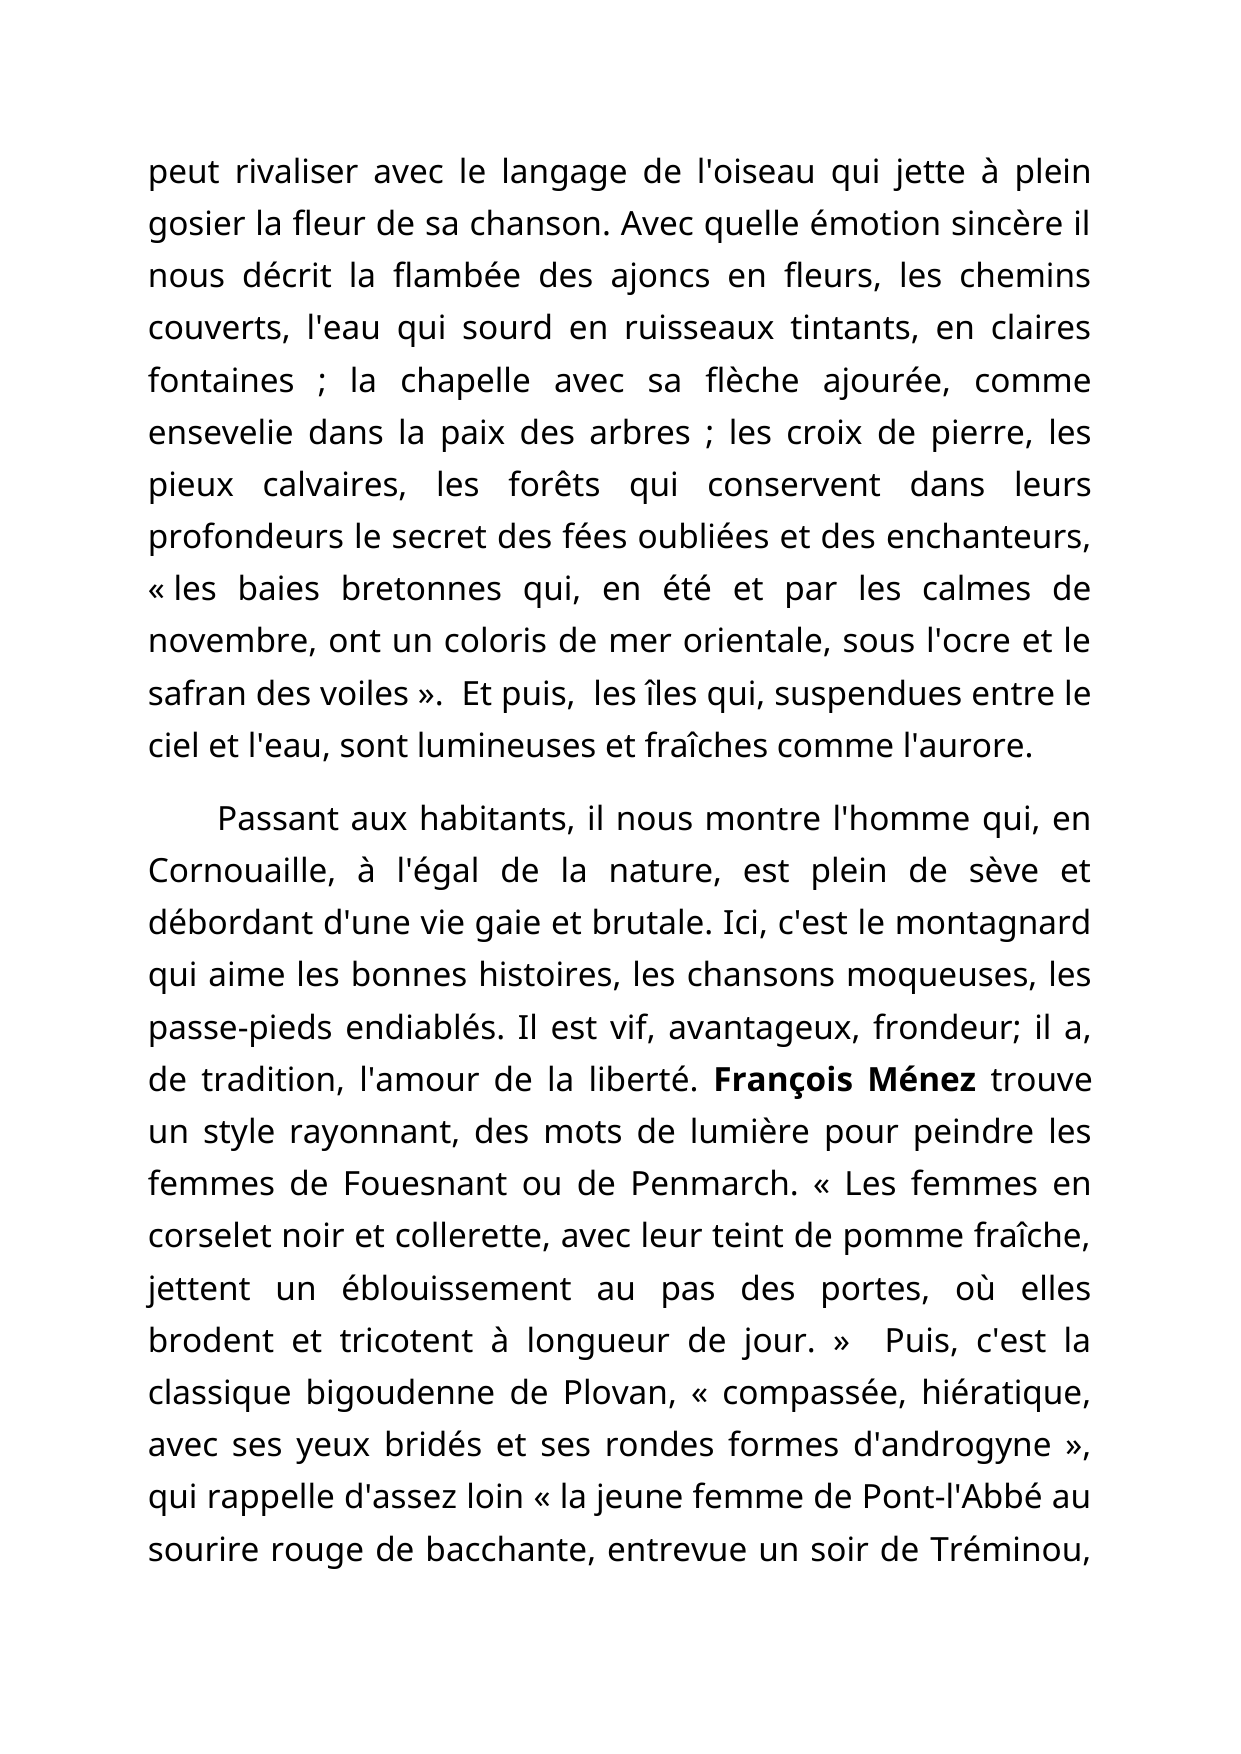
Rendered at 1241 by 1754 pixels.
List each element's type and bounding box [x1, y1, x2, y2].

text [148, 148, 1093, 767]
text [148, 795, 1093, 1571]
